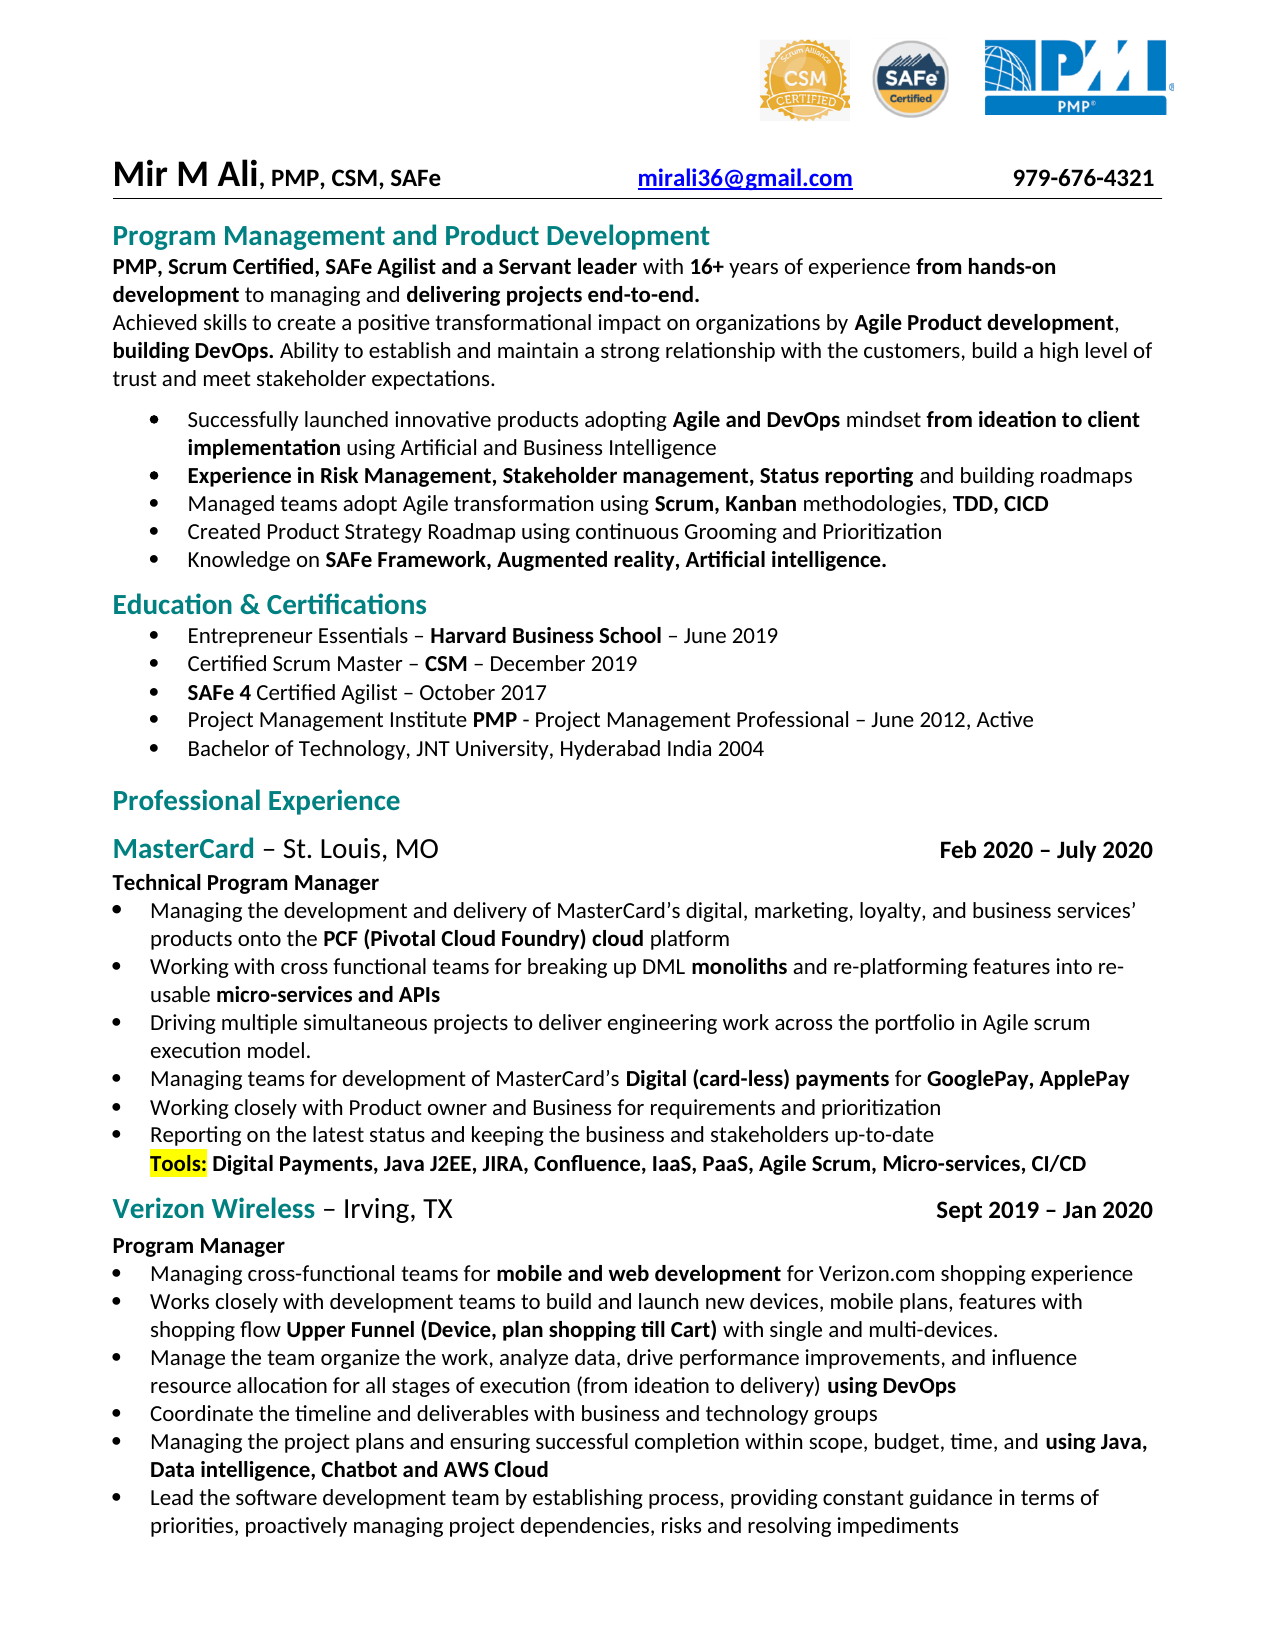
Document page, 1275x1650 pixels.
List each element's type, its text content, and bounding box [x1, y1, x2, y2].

list Driving multiple simultaneous projects to deliver engineering work across the portfolio in Agile scrum execution model. [112, 1008, 1162, 1064]
list Successfully launched innovative products adopting Agile and DevOps mindset from ideation to client implementation using Artificial and Business Intelligence [150, 405, 1162, 461]
list Certified Scrum Master – CSM – December 2019 [150, 649, 1162, 678]
list Knowledge on SAFe Framework, Augmented reality, Artificial intelligence. [150, 545, 1162, 573]
list Reporting on the latest status and keeping the business and stakeholders up-to-date [112, 1121, 1162, 1149]
text Program Manager [112, 1231, 1162, 1259]
list Manage the team organize the work, analyze data, drive performance improvements, and influence resource allocation for all stages of execution (from ideation to delivery) using DevOps [112, 1343, 1162, 1399]
text Program Management and Product Development [112, 217, 1162, 252]
text Professional Experience [112, 782, 1162, 818]
text Technical Program Manager [112, 868, 1162, 896]
list Entrepreneur Essentials – Harvard Business School – June 2019 [150, 622, 1162, 649]
list Managing the development and delivery of MasterCard’s digital, marketing, loyalty, and business services’ products onto the PCF (Pivotal Cloud Foundry) cloud platform [112, 896, 1162, 952]
text Education & Certifications [112, 586, 1162, 622]
picture [758, 37, 850, 121]
list Works closely with development teams to build and launch new devices, mobile plans, features with shopping flow Upper Funnel (Device, plan shopping till Cart) with single and multi-devices. [112, 1287, 1162, 1343]
text Mir M Ali, PMP, CSM, SAFe mirali36@gmail.com 979-676-4321 [112, 150, 1162, 199]
list Bachelor of Technology, JNT University, Hyderabad India 2004 [150, 734, 1162, 762]
list Project Management Institute PMP - Project Management Professional – June 2012, Active [150, 706, 1162, 734]
list Working closely with Product owner and Business for requirements and prioritization [112, 1093, 1162, 1121]
list Managing the project plans and ensuring successful completion within scope, budget, time, and using Java, Data intelligence, Chatbot and AWS Cloud [112, 1427, 1162, 1483]
list Coordinate the timeline and deliverables with business and technology groups [112, 1399, 1162, 1427]
picture [983, 38, 1174, 114]
list Lead the software development team by establishing process, providing constant guidance in terms of priorities, proactively managing project dependencies, risks and resolving impediments [112, 1483, 1162, 1539]
list Working with cross functional teams for breaking up DML monoliths and re-platforming features into re-usable micro-services and APIs [112, 952, 1162, 1008]
text PMP, Scrum Certified, SAFe Agilist and a Servant leader with 16+ years of experience from hands-on development to managing and delivering projects end-to-end. [112, 252, 1162, 308]
list Experience in Risk Management, Stakeholder management, Status reporting and building roadmaps [150, 461, 1162, 489]
text Verizon Wireless – Irving, TX Sept 2019 – Jan 2020 [112, 1191, 1162, 1226]
list Managing teams for development of MasterCard’s Digital (card-less) payments for GooglePay, ApplePay [112, 1064, 1162, 1093]
list Managing cross-functional teams for mobile and web development for Verizon.com shopping experience [112, 1259, 1162, 1287]
list Created Product Strategy Roadmap using continuous Grooming and Prioritization [150, 517, 1162, 545]
list Tools: Digital Payments, Java J2EE, JIRA, Confluence, IaaS, PaaS, Agile Scrum, Micro-services, CI/CD [207, 1149, 1162, 1177]
picture [870, 38, 949, 116]
list Managed teams adopt Agile transformation using Scrum, Kanban methodologies, TDD, CICD [150, 489, 1162, 517]
text MasterCard – St. Louis, MO Feb 2020 – July 2020 [112, 830, 1162, 866]
list SAFe 4 Certified Agilist – October 2017 [150, 678, 1162, 706]
text Achieved skills to create a positive transformational impact on organizations by Agile Product development, building DevOps. Ability to establish and maintain a strong relationship with the customers, build a high level of trust and meet stakeholder expectations. [112, 308, 1162, 392]
